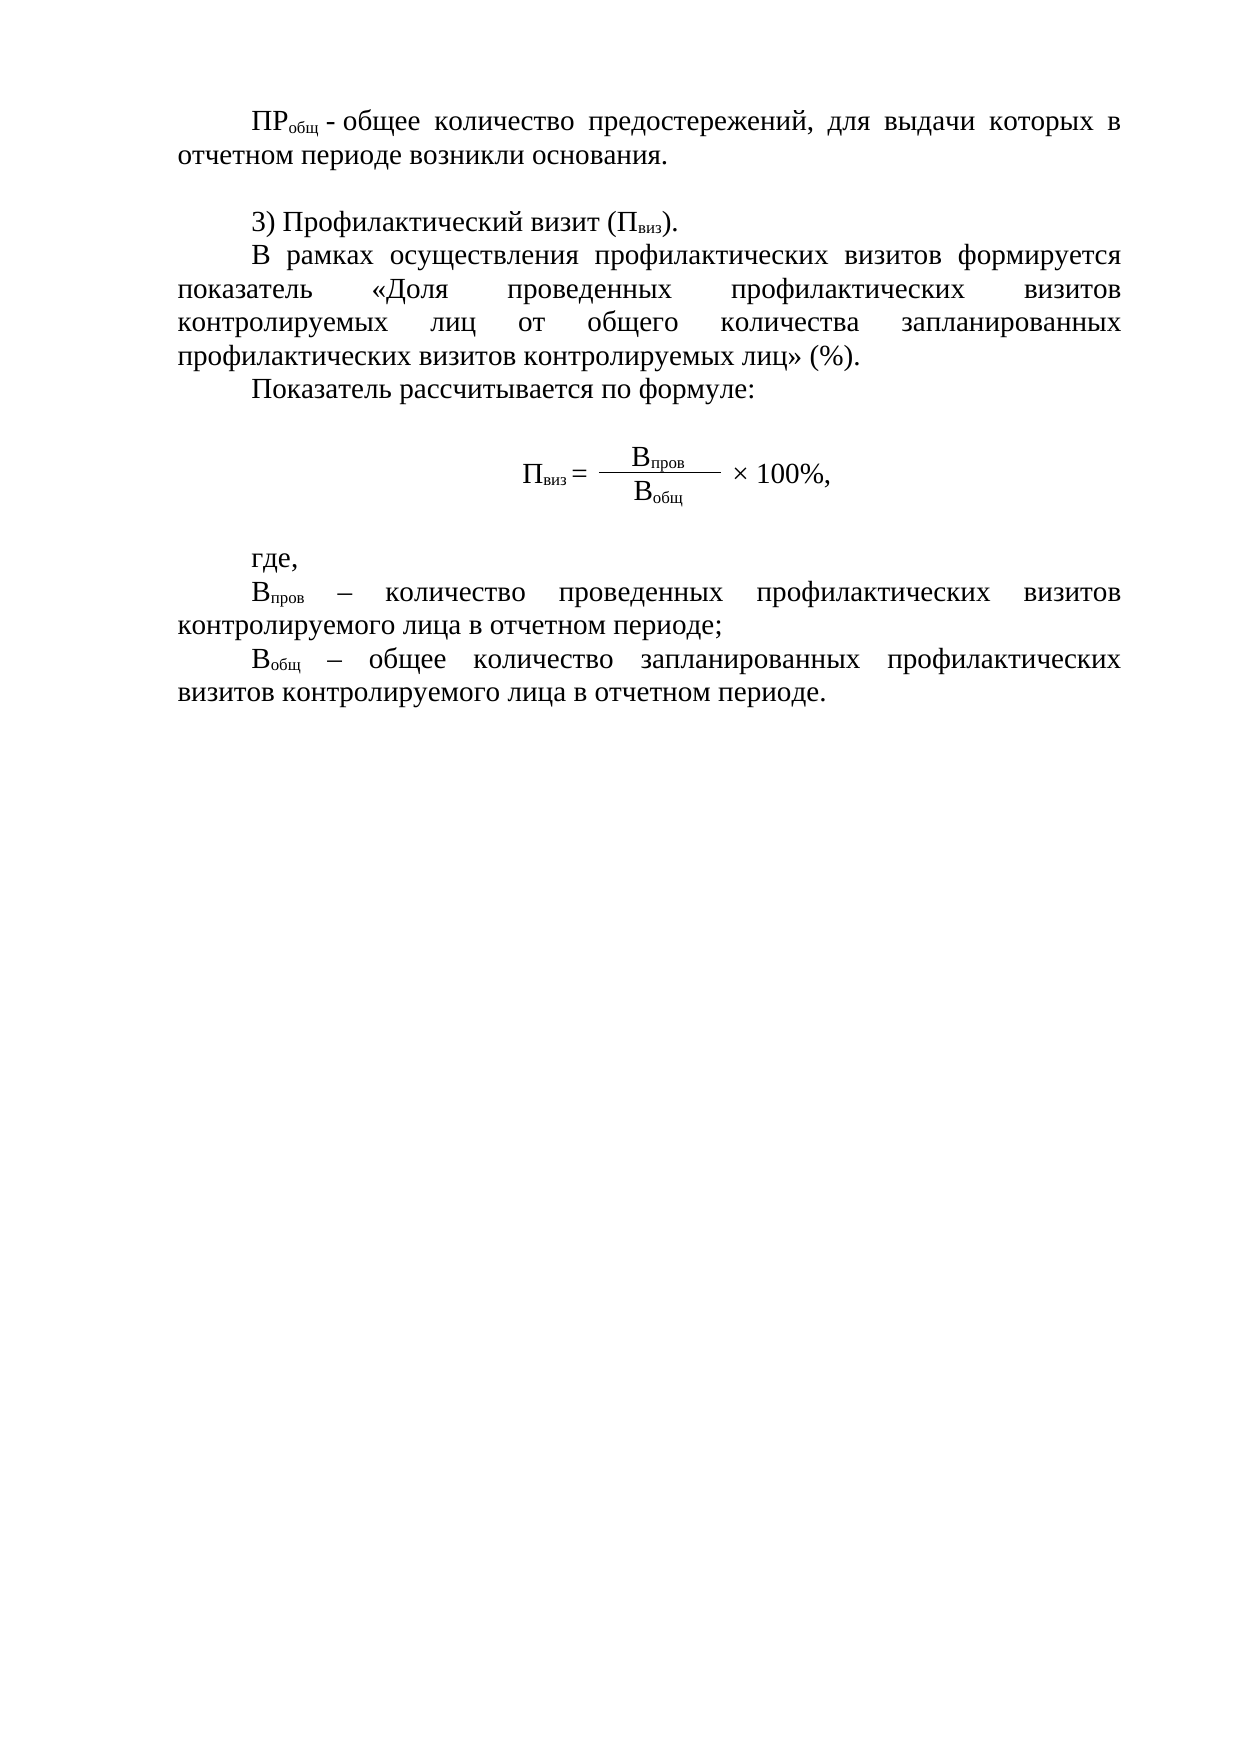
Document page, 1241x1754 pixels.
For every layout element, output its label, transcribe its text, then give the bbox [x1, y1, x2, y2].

text Вобщ – общее количество запланированных профилактических визитов контролируемого лица в отчетном периоде. [177, 641, 1122, 708]
text В рамках осуществления профилактических визитов формируется показатель «Доля проведенных профилактических визитов контролируемых лиц от общего количества запланированных профилактических визитов контролируемых лиц» (%). [177, 237, 1122, 372]
text ПРобщ - общее количество предостережений, для выдачи которых в отчетном периоде возникли основания. [177, 103, 1122, 170]
table_header Впров [599, 439, 721, 472]
table_header Пвиз = [475, 439, 599, 507]
text 3) Профилактический визит (Пвиз). [177, 204, 1122, 237]
text где, [177, 540, 1122, 574]
table_header × 100%, [721, 439, 854, 507]
text Впров – количество проведенных профилактических визитов контролируемого лица в отчетном периоде; [177, 574, 1122, 641]
table_cell Вобщ [599, 473, 721, 507]
text Показатель рассчитывается по формуле: [177, 372, 1122, 405]
